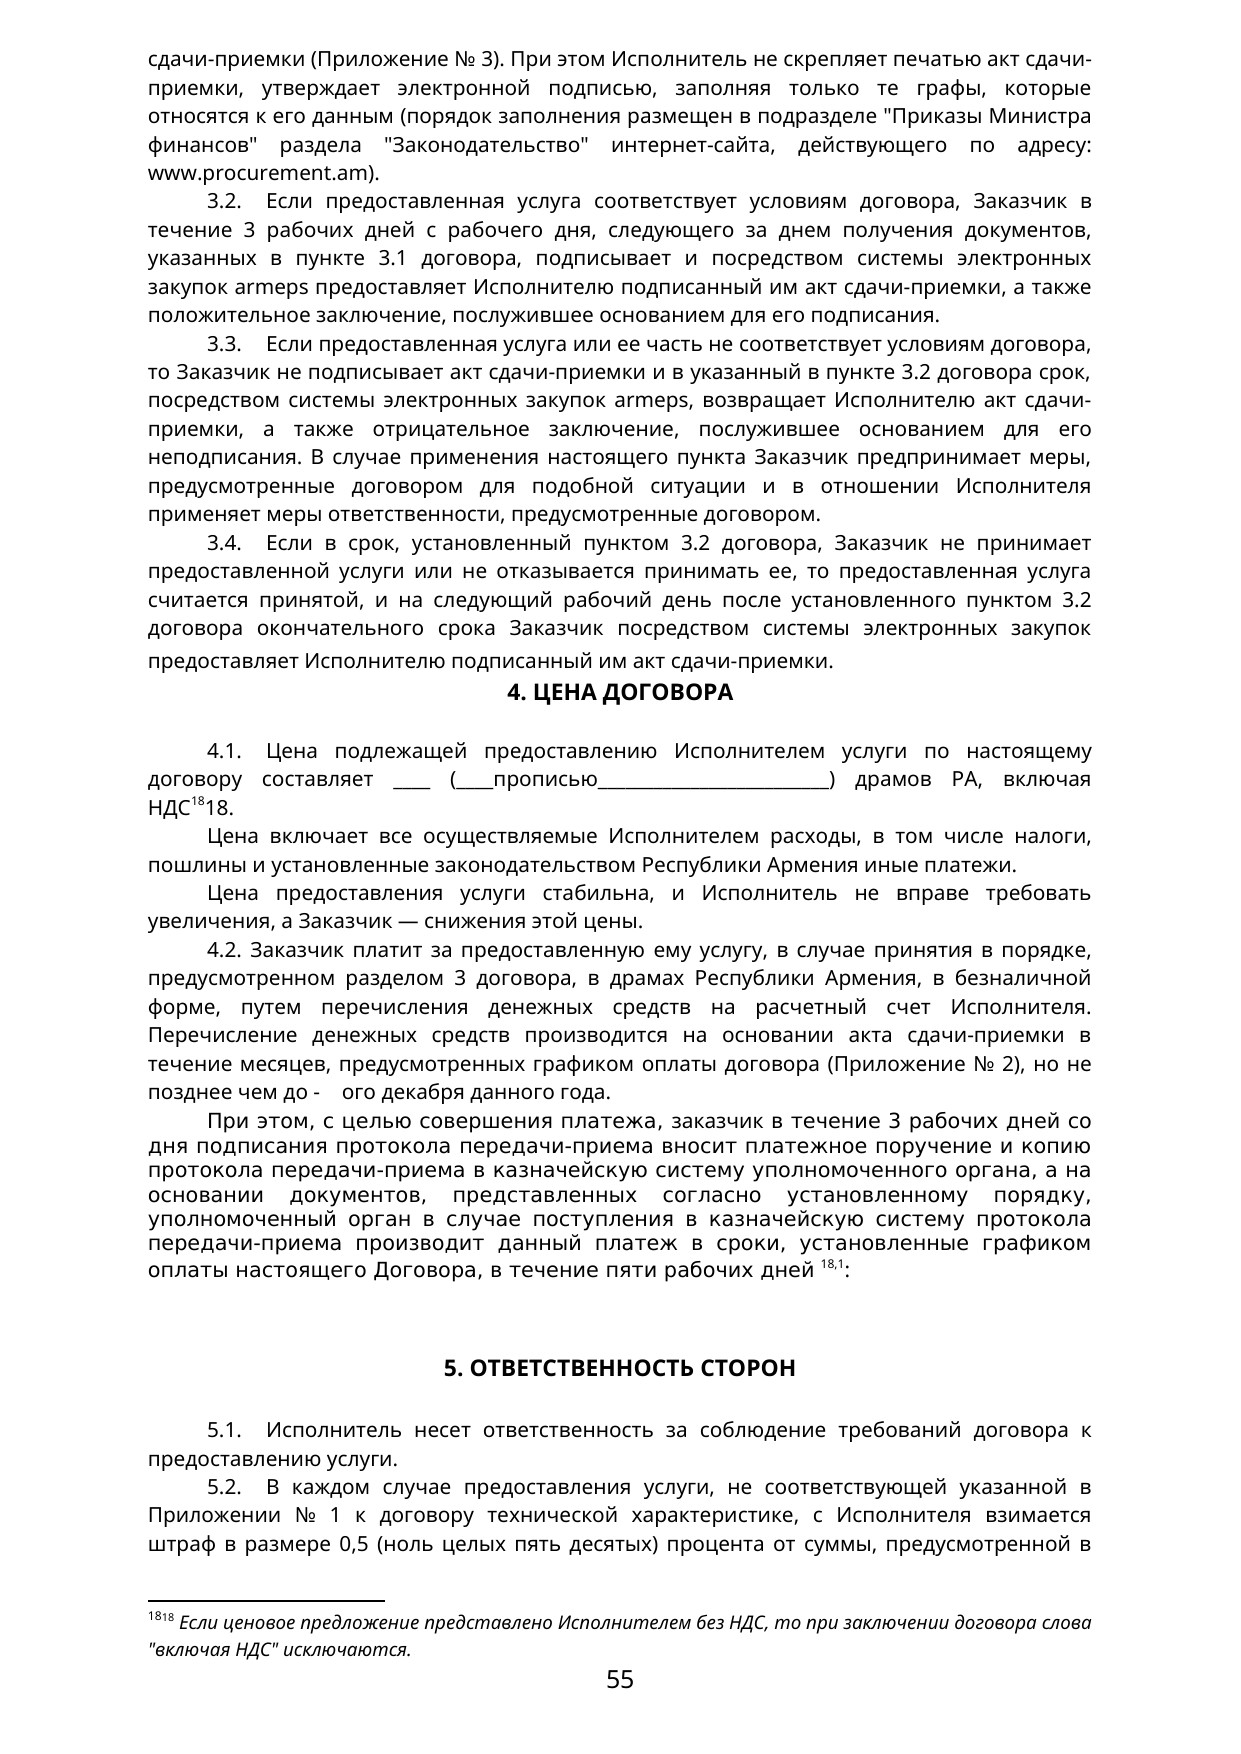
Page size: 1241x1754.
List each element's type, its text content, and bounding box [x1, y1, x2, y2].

text Цена включает все осуществляемые Исполнителем расходы, в том числе налоги, пошлины и установленные законодательством Республики Армения иные платежи. [148, 821, 1092, 878]
text 4.1. Цена подлежащей предоставлению Исполнителем услуги по настоящему договору составляет ____ (____прописью_________________________) драмов РА, включая НДС18. [148, 736, 1092, 821]
text 5.1. Исполнитель несет ответственность за соблюдение требований договора к предоставлению услуги. [148, 1415, 1092, 1472]
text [148, 44, 1092, 187]
text 3.4. Если в срок, установленный пунктом 3.2 договора, Заказчик не принимает предоставленной услуги или не отказывается принимать ее, то предоставленная услуга считается принятой, и на следующий рабочий день после установленного пунктом 3.2 договора окончательного срока Заказчик посредством системы электронных закупок предоставляет Исполнителю подписанный им акт сдачи-приемки. [148, 528, 1092, 676]
text Цена предоставления услуги стабильна, и Исполнитель не вправе требовать увеличения, а Заказчик — снижения этой цены. [148, 878, 1092, 935]
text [148, 1472, 1092, 1557]
text 5. ОТВЕТСТВЕННОСТЬ СТОРОН [148, 1352, 1092, 1383]
text При этом, с целью совершения платежа, заказчик в течение 3 рабочих дней со дня подписания протокола передачи-приема вносит платежное поручение и копию протокола передачи-приема в казначейскую систему уполномоченного органа, а на основании документов, представленных согласно установленному порядку, уполномоченный орган в случае поступления в казначейскую систему протокола передачи-приема производит данный платеж в сроки, установленные графиком օплаты настоящего Договора, в течение пяти рабочих дней 18,1: [148, 1106, 1092, 1284]
text 4. ЦЕНА ДОГОВОРА [148, 676, 1092, 707]
text 4.2. Заказчик платит за предоставленную ему услугу, в случае принятия в порядке, предусмотренном разделом 3 договора, в драмах Республики Армения, в безналичной форме, путем перечисления денежных средств на расчетный счет Исполнителя. Перечисление денежных средств производится на основании акта сдачи-приемки в течение месяцев, предусмотренных графиком оплаты договора (Приложение № 2), но не позднее чем до - ого декабря данного года. [148, 935, 1092, 1106]
text 3.2. Если предоставленная услуга соответствует условиям договора, Заказчик в течение 3 рабочих дней с рабочего дня, следующего за днем получения документов, указанных в пункте 3.1 договора, подписывает и посредством системы электронных закупок armeps предоставляет Исполнителю подписанный им акт сдачи-приемки, а также положительное заключение, послужившее основанием для его подписания. [148, 187, 1092, 329]
text 3.3. Если предоставленная услуга или ее часть не соответствует условиям договора, то Заказчик не подписывает акт сдачи-приемки и в указанный в пункте 3.2 договора срок, посредством системы электронных закупок armeps, возвращает Исполнителю акт сдачи-приемки, а также отрицательное заключение, послужившее основанием для его неподписания. В случае применения настоящего пункта Заказчик предпринимает меры, предусмотренные договором для подобной ситуации и в отношении Исполнителя применяет меры ответственности, предусмотренные договором. [148, 329, 1092, 528]
